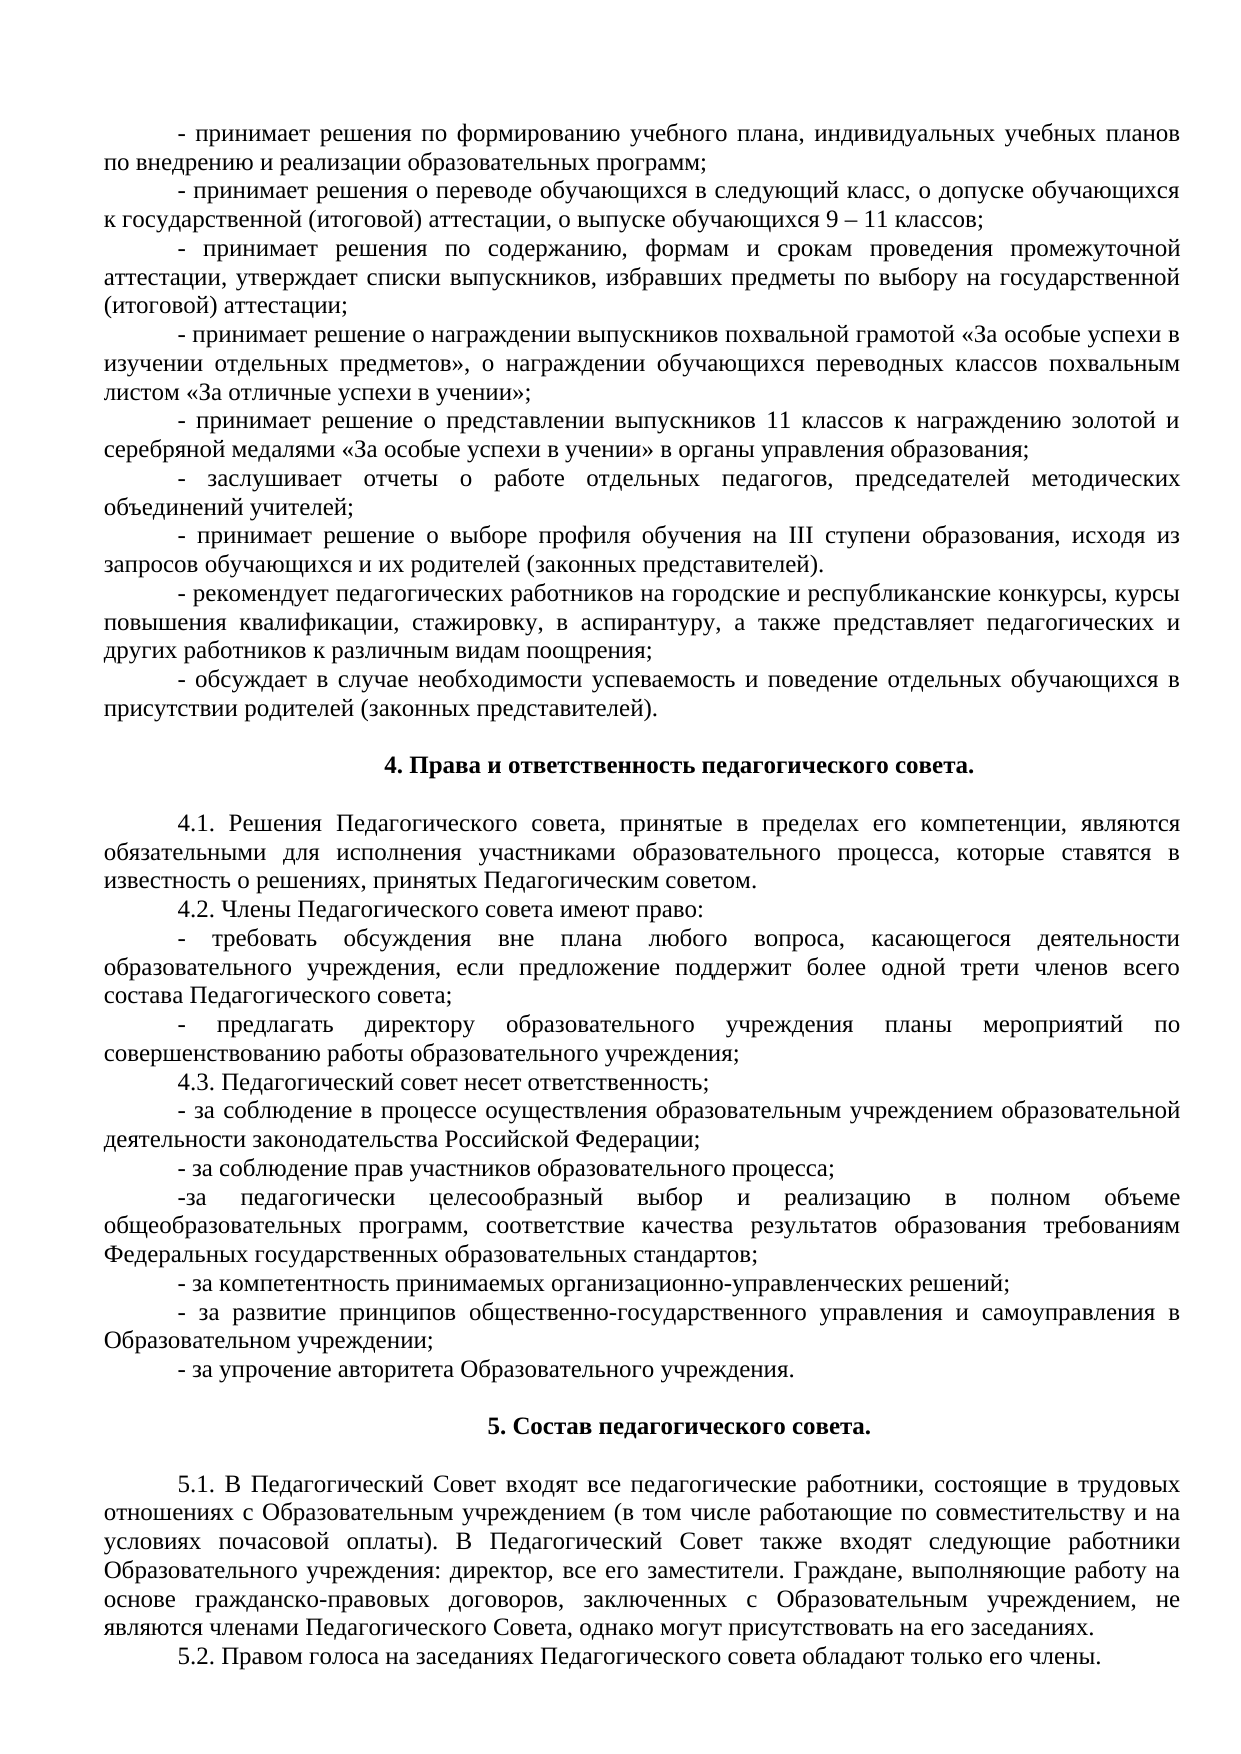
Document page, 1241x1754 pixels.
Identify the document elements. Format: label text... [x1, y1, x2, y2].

text 4.1. Решения Педагогического совета, принятые в пределах его компетенции, являются обязательными для исполнения участниками образовательного процесса, которые ставятся в известность о решениях, принятых Педагогическим советом. [103, 808, 1181, 894]
text 4. Права и ответственность педагогического совета. [103, 751, 1181, 779]
text - принимает решения о переводе обучающихся в следующий класс, о допуске обучающихся к государственной (итоговой) аттестации, о выпуске обучающихся 9 – 11 классов; [103, 176, 1181, 233]
text - принимает решение о представлении выпускников 11 классов к награждению золотой и серебряной медалями «За особые успехи в учении» в органы управления образования; [103, 406, 1181, 463]
text - принимает решения по содержанию, формам и срокам проведения промежуточной аттестации, утверждает списки выпускников, избравших предметы по выбору на государственной (итоговой) аттестации; [103, 233, 1181, 319]
text -за педагогически целесообразный выбор и реализацию в полном объеме общеобразовательных программ, соответствие качества результатов образования требованиям Федеральных государственных образовательных стандартов; [103, 1182, 1181, 1268]
text - требовать обсуждения вне плана любого вопроса, касающегося деятельности образовательного учреждения, если предложение поддержит более одной трети членов всего состава Педагогического совета; [103, 923, 1181, 1009]
text - обсуждает в случае необходимости успеваемость и поведение отдельных обучающихся в присутствии родителей (законных представителей). [103, 664, 1181, 722]
text - рекомендует педагогических работников на городские и республиканские конкурсы, курсы повышения квалификации, стажировку, в аспирантуру, а также представляет педагогических и других работников к различным видам поощрения; [103, 578, 1181, 664]
text 5.1. В Педагогический Совет входят все педагогические работники, состоящие в трудовых отношениях с Образовательным учреждением (в том числе работающие по совместительству и на условиях почасовой оплаты). В Педагогический Совет также входят следующие работники Образовательного учреждения: директор, все его заместители. Граждане, выполняющие работу на основе гражданско-правовых договоров, заключенных с Образовательным учреждением, не являются членами Педагогического Совета, однако могут присутствовать на его заседаниях. [103, 1469, 1181, 1641]
text - за развитие принципов общественно-государственного управления и самоуправления в Образовательном учреждении; [103, 1297, 1181, 1354]
text - за упрочение авторитета Образовательного учреждения. [103, 1354, 1181, 1383]
text 4.2. Члены Педагогического совета имеют право: [103, 894, 1181, 923]
text - принимает решение о выборе профиля обучения на ΙΙΙ ступени образования, исходя из запросов обучающихся и их родителей (законных представителей). [103, 521, 1181, 578]
text - за соблюдение в процессе осуществления образовательным учреждением образовательной деятельности законодательства Российской Федерации; [103, 1096, 1181, 1153]
text 5. Состав педагогического совета. [103, 1411, 1181, 1440]
text - заслушивает отчеты о работе отдельных педагогов, председателей методических объединений учителей; [103, 463, 1181, 521]
text - за соблюдение прав участников образовательного процесса; [103, 1153, 1181, 1182]
text - за компетентность принимаемых организационно-управленческих решений; [103, 1268, 1181, 1297]
text - принимает решение о награждении выпускников похвальной грамотой «За особые успехи в изучении отдельных предметов», о награждении обучающихся переводных классов похвальным листом «За отличные успехи в учении»; [103, 319, 1181, 406]
text - принимает решения по формированию учебного плана, индивидуальных учебных планов по внедрению и реализации образовательных программ; [103, 118, 1181, 176]
text 5.2. Правом голоса на заседаниях Педагогического совета обладают только его члены. [103, 1641, 1181, 1670]
text - предлагать директору образовательного учреждения планы мероприятий по совершенствованию работы образовательного учреждения; [103, 1009, 1181, 1067]
text 4.3. Педагогический совет несет ответственность; [103, 1067, 1181, 1096]
